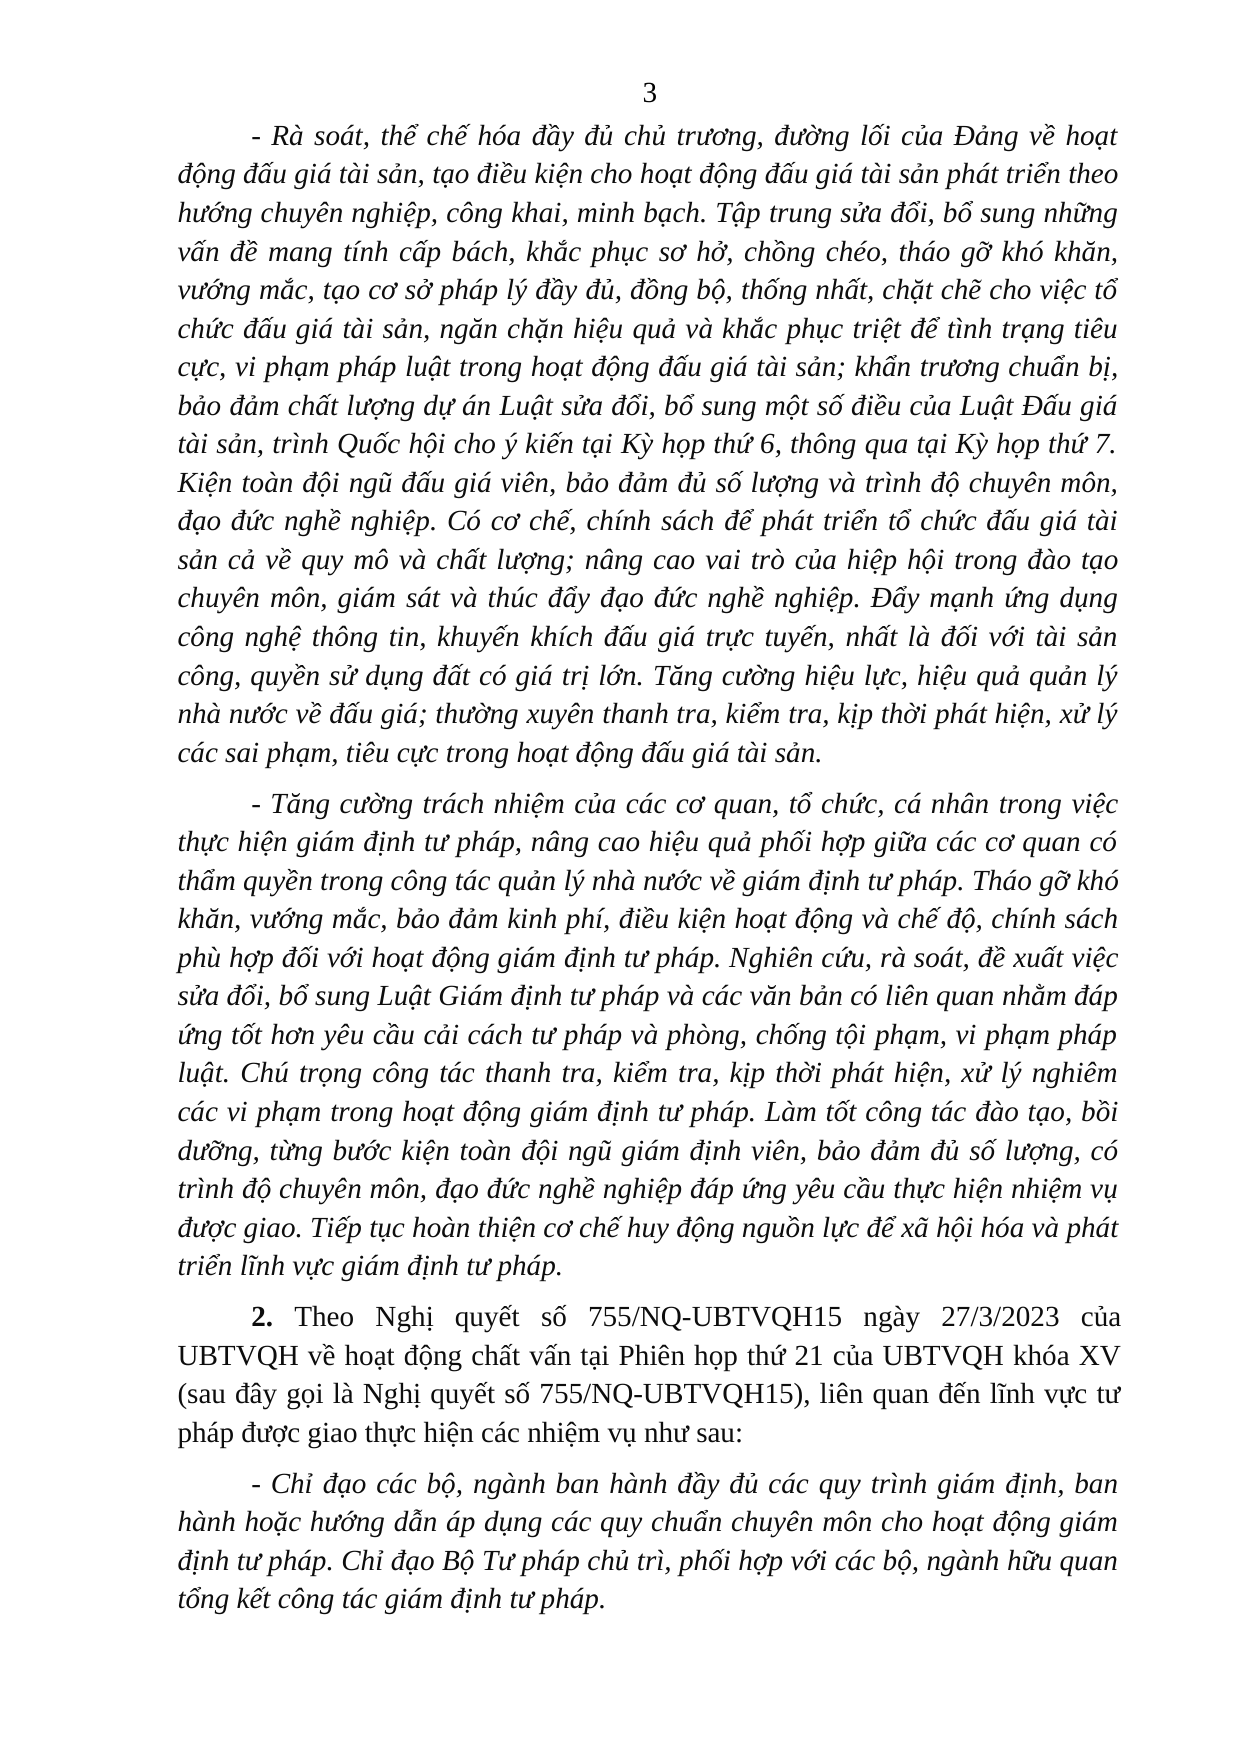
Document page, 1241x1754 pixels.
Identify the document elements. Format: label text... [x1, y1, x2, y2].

text 2. Theo Nghị quyết số 755/NQ-UBTVQH15 ngày 27/3/2023 của UBTVQH về hoạt động chất vấn tại Phiên họp thứ 21 của UBTVQH khóa XV (sau đây gọi là Nghị quyết số 755/NQ-UBTVQH15), liên quan đến lĩnh vực tư pháp được giao thực hiện các nhiệm vụ như sau: [177, 1299, 1122, 1448]
text - Chỉ đạo các bộ, ngành ban hành đầy đủ các quy trình giám định, ban hành hoặc hướng dẫn áp dụng các quy chuẩn chuyên môn cho hoạt động giám định tư pháp. Chỉ đạo Bộ Tư pháp chủ trì, phối hợp với các bộ, ngành hữu quan tổng kết công tác giám định tư pháp. [177, 1466, 1122, 1615]
text - Tăng cường trách nhiệm của các cơ quan, tổ chức, cá nhân trong việc thực hiện giám định tư pháp, nâng cao hiệu quả phối hợp giữa các cơ quan có thẩm quyền trong công tác quản lý nhà nước về giám định tư pháp. Tháo gỡ khó khăn, vướng mắc, bảo đảm kinh phí, điều kiện hoạt động và chế độ, chính sách phù hợp đối với hoạt động giám định tư pháp. Nghiên cứu, rà soát, đề xuất việc sửa đổi, bổ sung Luật Giám định tư pháp và các văn bản có liên quan nhằm đáp ứng tốt hơn yêu cầu cải cách tư pháp và phòng, chống tội phạm, vi phạm pháp luật. Chú trọng công tác thanh tra, kiểm tra, kịp thời phát hiện, xử lý nghiêm các vi phạm trong hoạt động giám định tư pháp. Làm tốt công tác đào tạo, bồi dưỡng, từng bước kiện toàn đội ngũ giám định viên, bảo đảm đủ số lượng, có trình độ chuyên môn, đạo đức nghề nghiệp đáp ứng yêu cầu thực hiện nhiệm vụ được giao. Tiếp tục hoàn thiện cơ chế huy động nguồn lực để xã hội hóa và phát triển lĩnh vực giám định tư pháp. [177, 786, 1122, 1282]
text - Rà soát, thể chế hóa đầy đủ chủ trương, đường lối của Đảng về hoạt động đấu giá tài sản, tạo điều kiện cho hoạt động đấu giá tài sản phát triển theo hướng chuyên nghiệp, công khai, minh bạch. Tập trung sửa đổi, bổ sung những vấn đề mang tính cấp bách, khắc phục sơ hở, chồng chéo, tháo gỡ khó khăn, vướng mắc, tạo cơ sở pháp lý đầy đủ, đồng bộ, thống nhất, chặt chẽ cho việc tổ chức đấu giá tài sản, ngăn chặn hiệu quả và khắc phục triệt để tình trạng tiêu cực, vi phạm pháp luật trong hoạt động đấu giá tài sản; khẩn trương chuẩn bị, bảo đảm chất lượng dự án Luật sửa đổi, bổ sung một số điều của Luật Đấu giá tài sản, trình Quốc hội cho ý kiến tại Kỳ họp thứ 6, thông qua tại Kỳ họp thứ 7. Kiện toàn đội ngũ đấu giá viên, bảo đảm đủ số lượng và trình độ chuyên môn, đạo đức nghề nghiệp. Có cơ chế, chính sách để phát triển tổ chức đấu giá tài sản cả về quy mô và chất lượng; nâng cao vai trò của hiệp hội trong đào tạo chuyên môn, giám sát và thúc đẩy đạo đức nghề nghiệp. Đẩy mạnh ứng dụng công nghệ thông tin, khuyến khích đấu giá trực tuyến, nhất là đối với tài sản công, quyền sử dụng đất có giá trị lớn. Tăng cường hiệu lực, hiệu quả quản lý nhà nước về đấu giá; thường xuyên thanh tra, kiểm tra, kịp thời phát hiện, xử lý các sai phạm, tiêu cực trong hoạt động đấu giá tài sản. [177, 118, 1122, 768]
